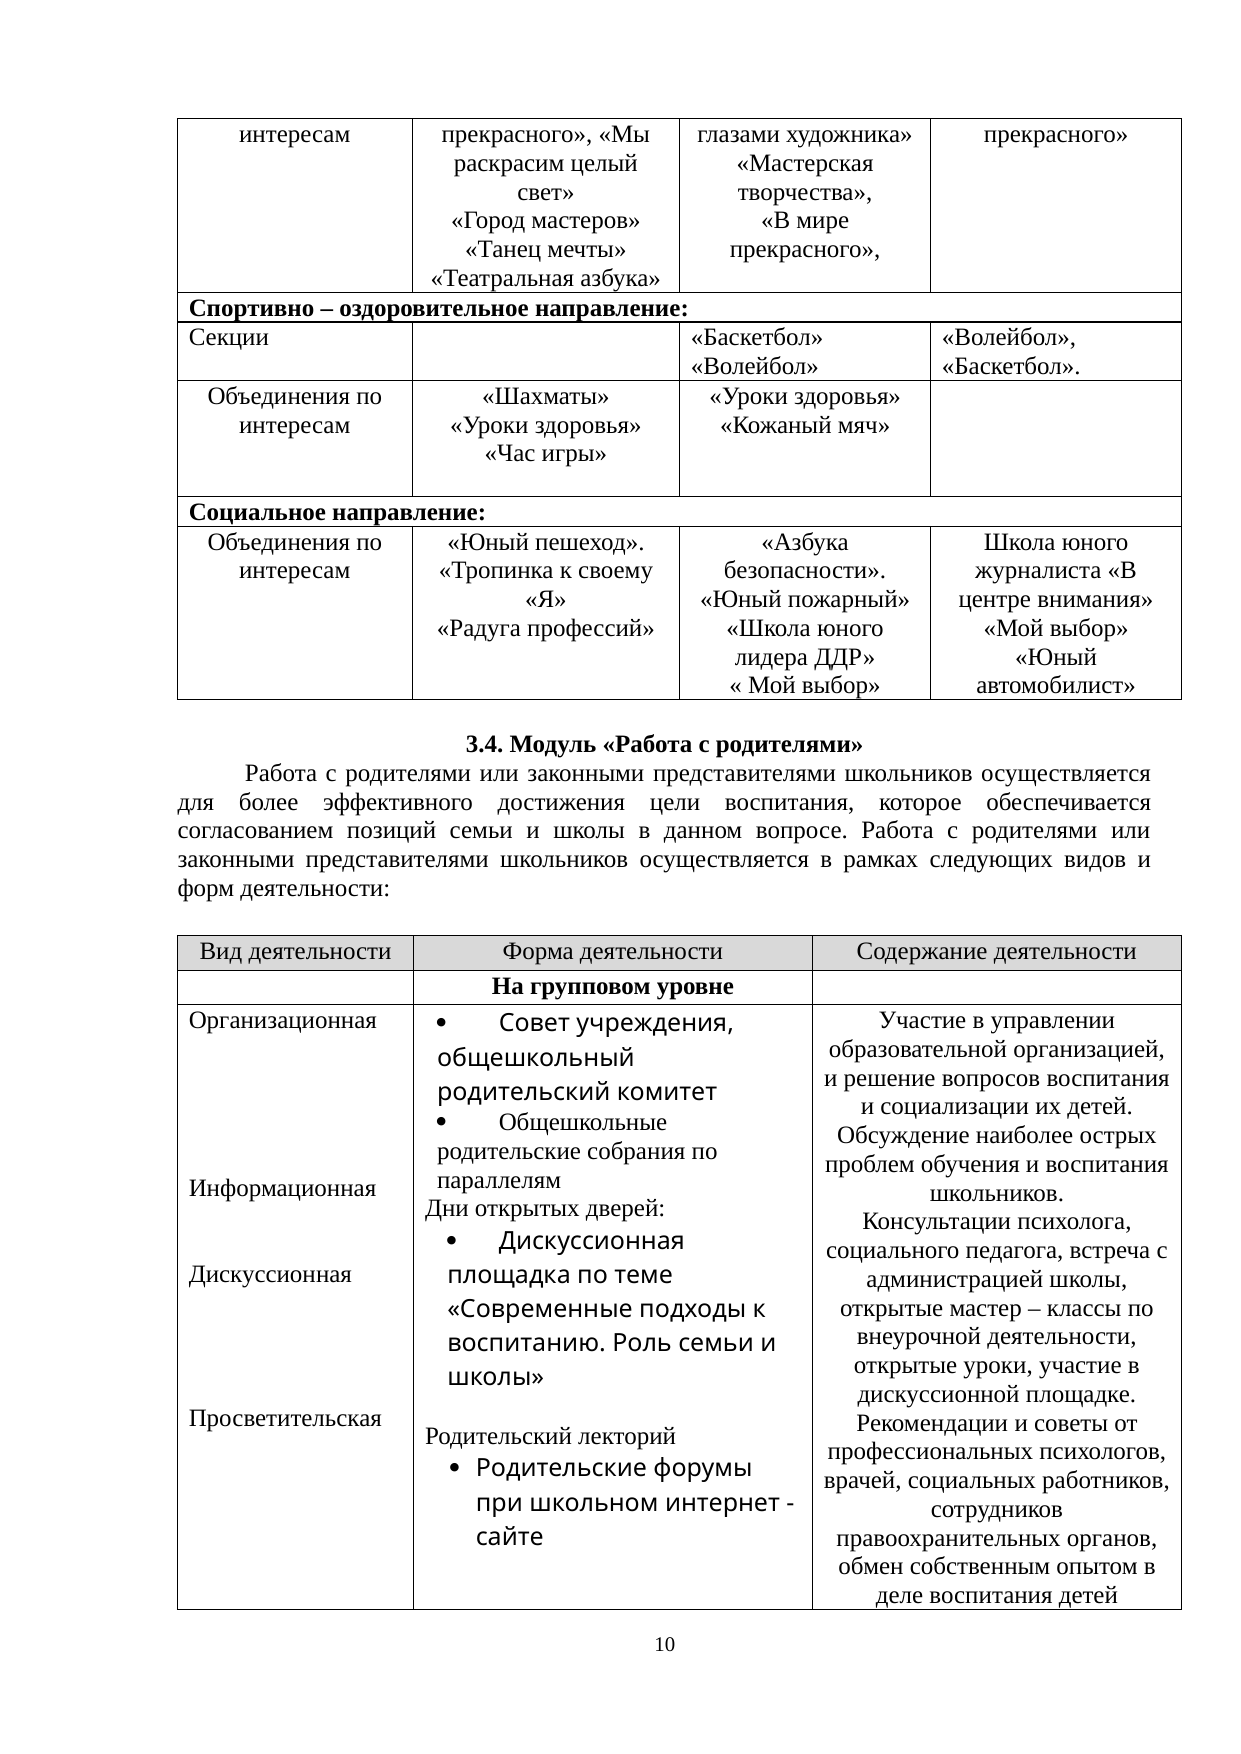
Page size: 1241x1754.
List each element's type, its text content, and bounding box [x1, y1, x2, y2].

table_cell Школа юного журналиста «В центре внимания» «Мой выбор» «Юный автомобилист» [931, 527, 1181, 699]
table_cell [813, 971, 1181, 1004]
table_cell Социальное направление: [178, 497, 1181, 526]
text 3.4. Модуль «Работа с родителями» [177, 729, 1152, 758]
table_cell «Шахматы» «Уроки здоровья» «Час игры» [413, 381, 679, 496]
table_header Форма деятельности [414, 936, 812, 970]
table_cell «Уроки здоровья» «Кожаный мяч» [680, 381, 930, 496]
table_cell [931, 119, 1181, 292]
table_cell [413, 323, 679, 380]
table_header Вид деятельности [178, 936, 413, 970]
table_cell Секции [178, 323, 412, 380]
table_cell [413, 119, 679, 292]
table_cell «Азбука безопасности». «Юный пожарный» «Школа юного лидера ДДР» « Мой выбор» [680, 527, 930, 699]
table_cell «Юный пешеход». «Тропинка к своему «Я» «Радуга профессий» [413, 527, 679, 699]
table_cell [178, 1005, 413, 1609]
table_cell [680, 119, 930, 292]
table_header Содержание деятельности [813, 936, 1181, 970]
text Работа с родителями или законными представителями школьников осуществляется для более эффективного достижения цели воспитания, которое обеспечивается согласованием позиций семьи и школы в данном вопросе. Работа с родителями или законными представителями школьников осуществляется в рамках следующих видов и форм деятельности: [177, 758, 1152, 902]
table_cell Объединения по интересам [178, 381, 412, 496]
table_cell [178, 971, 413, 1004]
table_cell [414, 1005, 812, 1609]
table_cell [178, 119, 412, 292]
table_cell «Баскетбол» «Волейбол» [680, 323, 930, 380]
table_cell [931, 381, 1181, 496]
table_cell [813, 1005, 1181, 1609]
table_cell Объединения по интересам [178, 527, 412, 699]
table_cell На групповом уровне [414, 971, 812, 1004]
table_cell Спортивно – оздоровительное направление: [178, 293, 1181, 321]
table_cell «Волейбол», «Баскетбол». [931, 323, 1181, 380]
